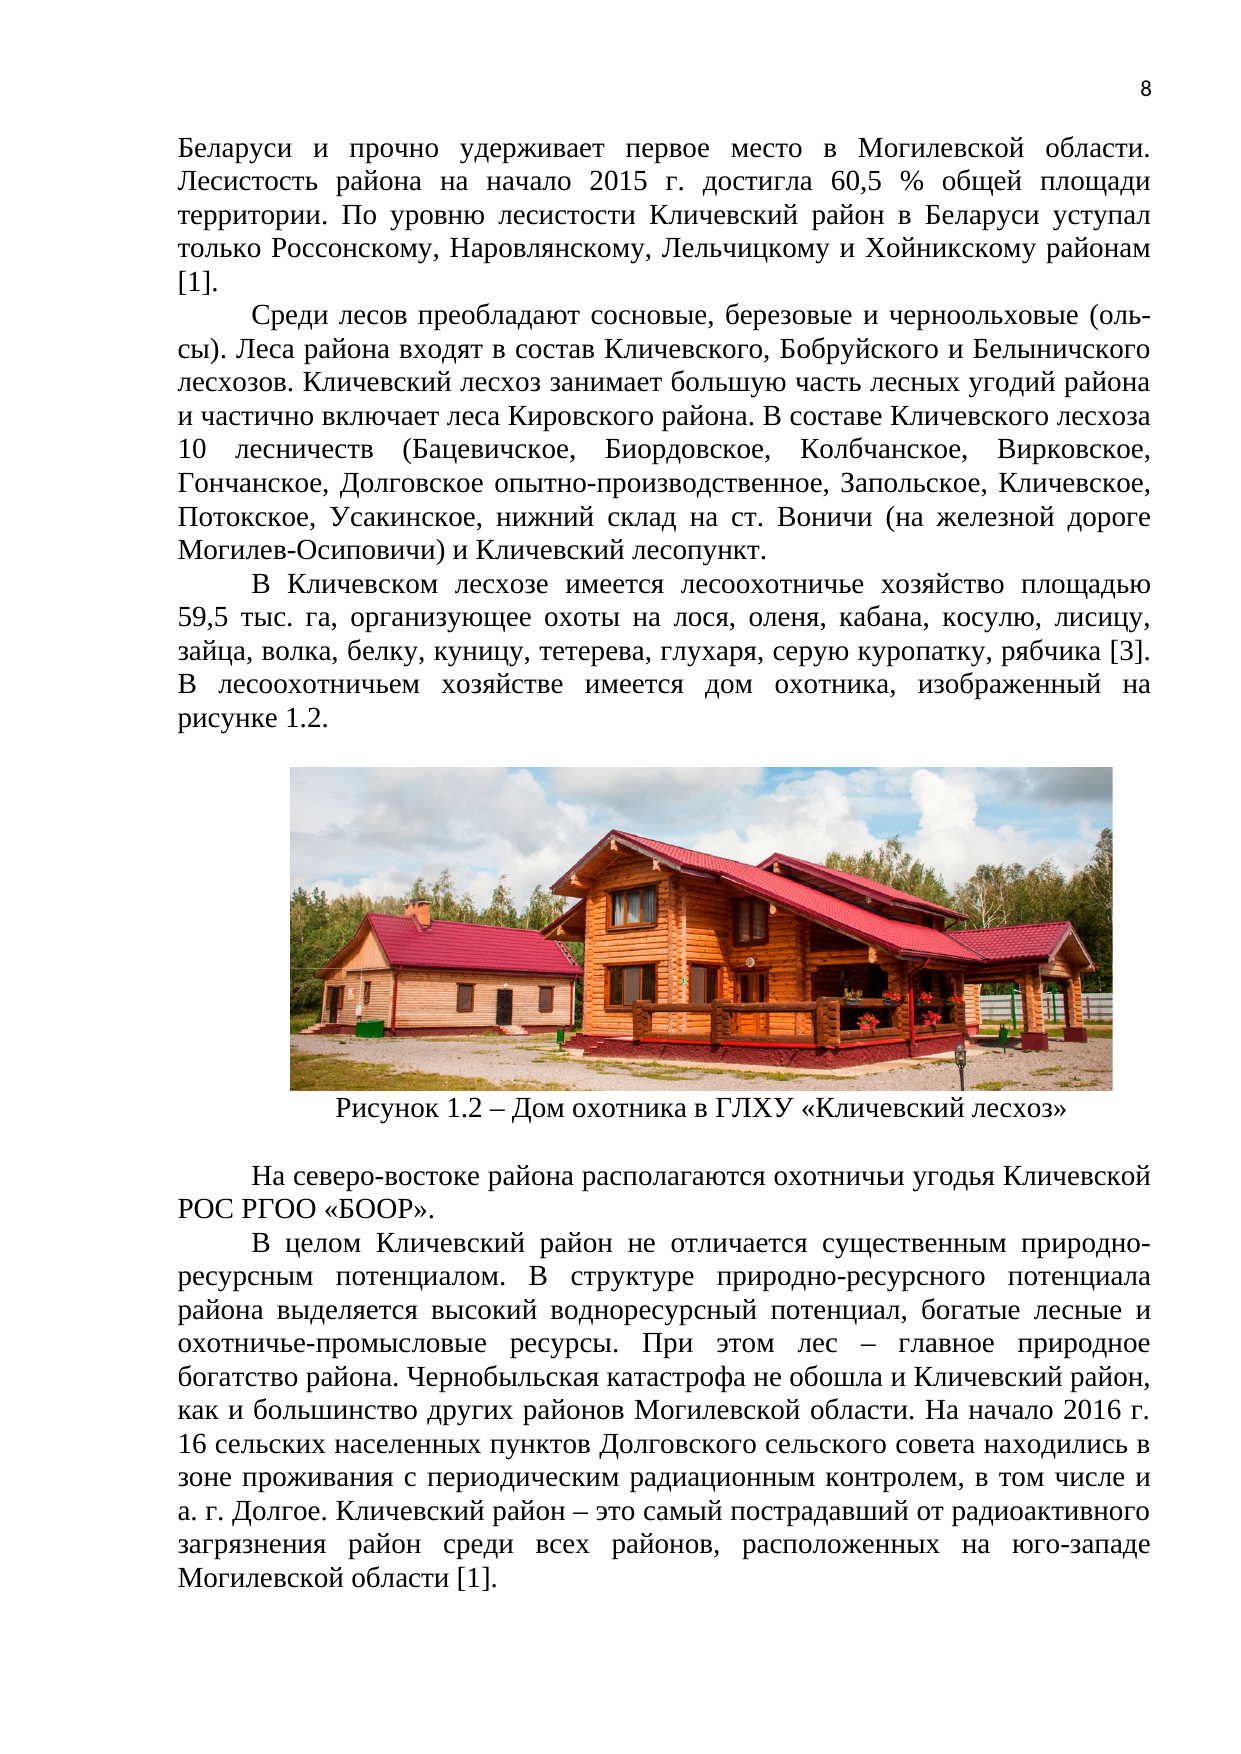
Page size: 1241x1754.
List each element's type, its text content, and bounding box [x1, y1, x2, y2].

picture [290, 767, 1113, 1091]
text Среди лесов преобладают сосновые, березовые и черноольховые (оль-сы). Леса района входят в состав Кличевского, Бобруйского и Белыничского лесхозов. Кличевский лесхоз занимает большую часть лесных угодий района и частично включает леса Кировского района. В составе Кличевского лесхоза 10 лесничеств (Бацевичское, Биордовское, Колбчанское, Вирковское, Гончанское, Долговское опытно-производственное, Запольское, Кличевское, Потокское, Усакинское, нижний склад на ст. Воничи (на железной дороге Могилев-Осиповичи) и Кличевский лесопункт. [177, 297, 1152, 566]
text В целом Кличевский район не отличается существенным природно-ресурсным потенциалом. В структуре природно-ресурсного потенциала района выделяется высокий водноресурсный потенциал, богатые лесные и охотничье-промысловые ресурсы. При этом лес – главное природное богатство района. Чернобыльская катастрофа не обошла и Кличевский район, как и большинство других районов Могилевской области. На начало 2016 г. 16 сельских населенных пунктов Долговского сельского совета находились в зоне проживания с периодическим радиационным контролем, в том числе и а. г. Долгое. Кличевский район – это самый пострадавший от радиоактивного загрязнения район среди всех районов, расположенных на юго-западе Могилевской области [1]. [177, 1225, 1152, 1594]
text В Кличевском лесхозе имеется лесоохотничье хозяйство площадью 59,5 тыс. га, организующее охоты на лося, оленя, кабана, косулю, лисицу, зайца, волка, белку, куницу, тетерева, глухаря, серую куропатку, рябчика [3]. В лесоохотничьем хозяйстве имеется дом охотника, изображенный на рисунке 1.2. [177, 566, 1152, 733]
text Рисунок 1.2 – Дом охотника в ГЛХУ «Кличевский лесхоз» [177, 1091, 1152, 1124]
text На северо-востоке района располагаются охотничьи угодья Кличевской РОС РГОО «БООР». [177, 1158, 1152, 1225]
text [177, 130, 1152, 297]
